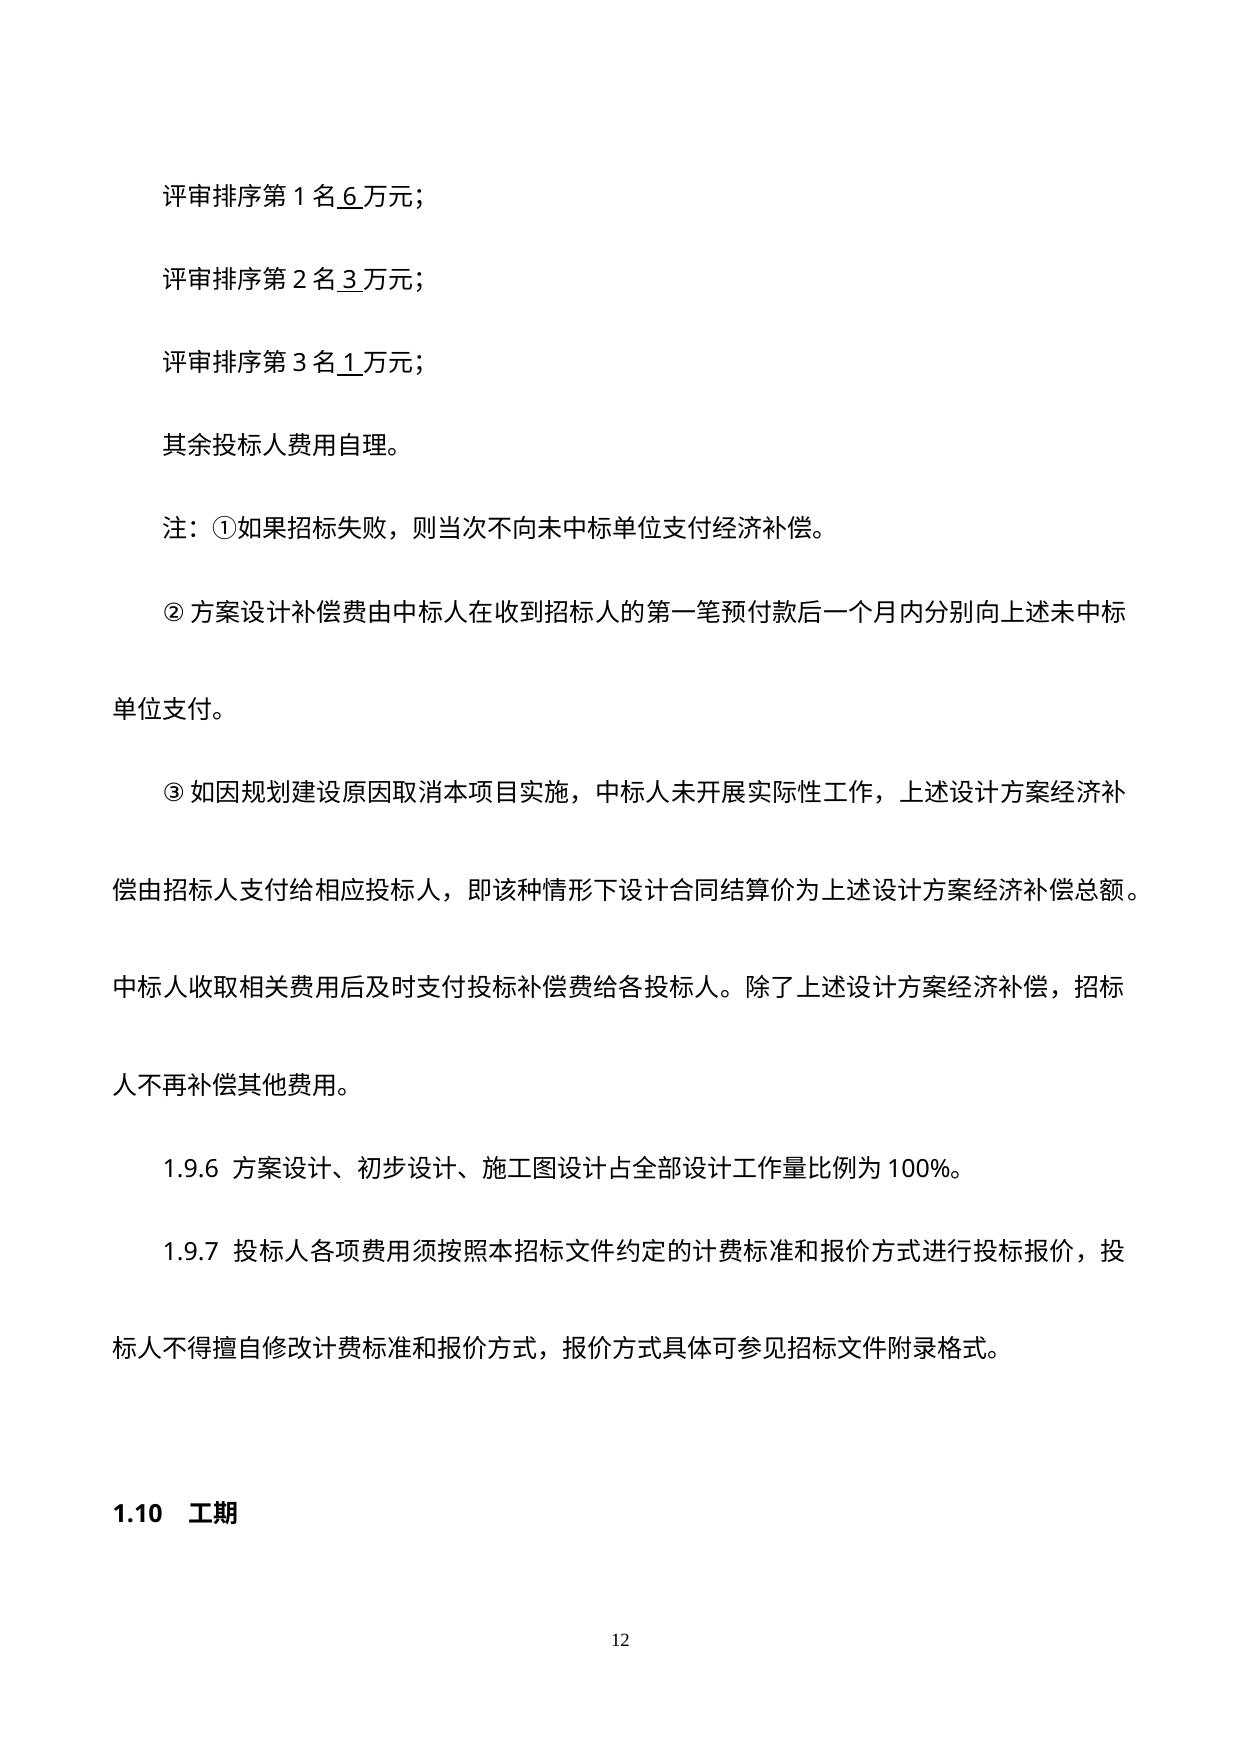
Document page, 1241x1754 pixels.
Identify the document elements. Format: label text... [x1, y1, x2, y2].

text 1.10 工期 [112, 1479, 1128, 1544]
text ②方案设计补偿费由中标人在收到招标人的第一笔预付款后一个月内分别向上述未中标单位支付。 [112, 578, 1128, 740]
text 1.9.6 方案设计、初步设计、施工图设计占全部设计工作量比例为100%。 [112, 1134, 1128, 1199]
text 其余投标人费用自理。 [112, 411, 1128, 476]
text ③如因规划建设原因取消本项目实施，中标人未开展实际性工作，上述设计方案经济补偿由招标人支付给相应投标人，即该种情形下设计合同结算价为上述设计方案经济补偿总额。中标人收取相关费用后及时支付投标补偿费给各投标人。除了上述设计方案经济补偿，招标人不再补偿其他费用。 [112, 758, 1128, 1116]
text 评审排序第3名 1 万元； [112, 328, 1128, 393]
text 评审排序第1名 6 万元； [112, 162, 1128, 227]
text 评审排序第2名 3 万元； [112, 245, 1128, 310]
text 1.9.7 投标人各项费用须按照本招标文件约定的计费标准和报价方式进行投标报价，投标人不得擅自修改计费标准和报价方式，报价方式具体可参见招标文件附录格式。 [112, 1217, 1128, 1379]
text 注：①如果招标失败，则当次不向未中标单位支付经济补偿。 [112, 494, 1128, 559]
